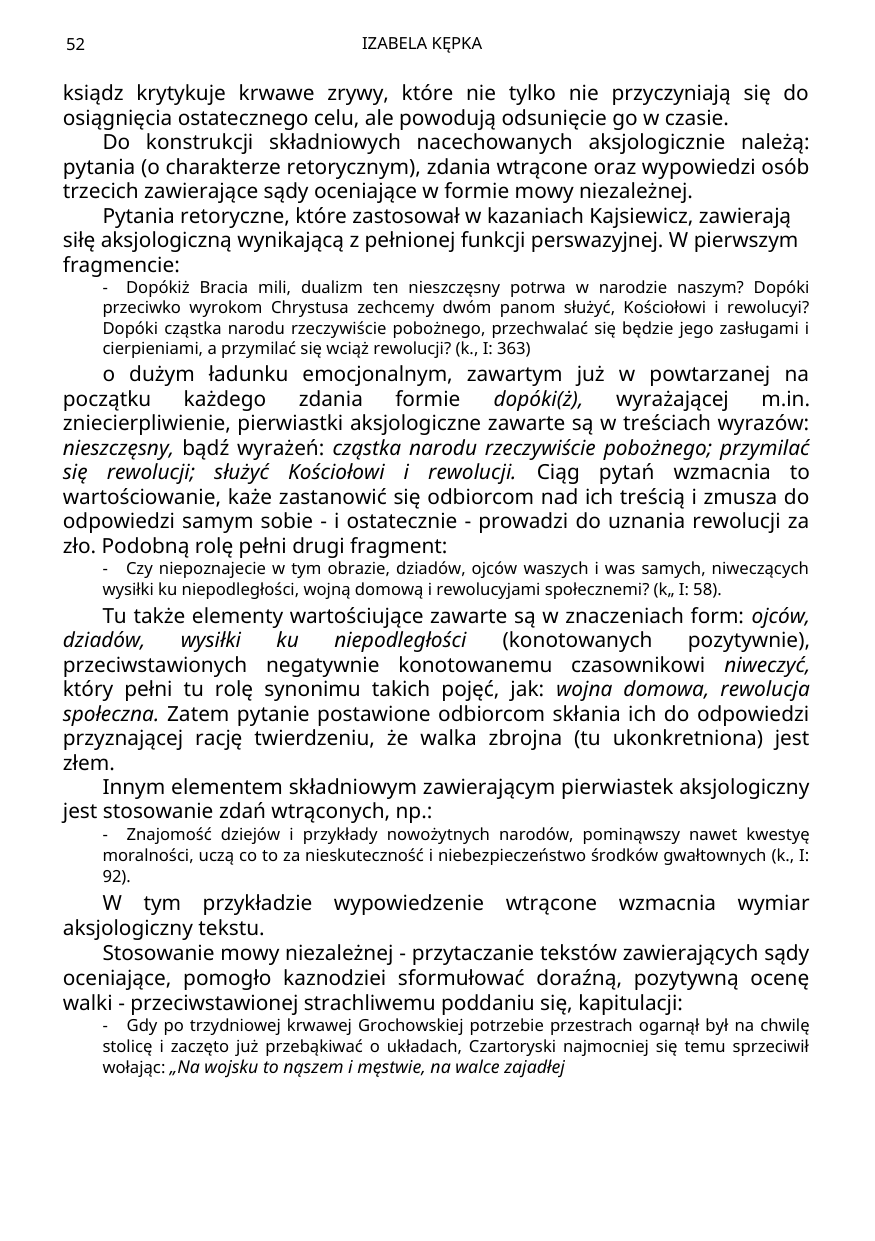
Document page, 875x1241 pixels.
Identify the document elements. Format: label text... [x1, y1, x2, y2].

text Innym elementem składniowym zawierającym pierwiastek aksjologiczny jest stosowanie zdań wtrąconych, np.: [63, 775, 810, 824]
list Gdy po trzydniowej krwawej Grochowskiej potrzebie przestrach ogarnął był na chwilę stolicę i zaczęto już przebąkiwać o układach, Czartoryski najmocniej się temu sprzeciwił wołając: „Na wojsku to nąszem i męstwie, na walce zajadłej [102, 1015, 810, 1078]
text Stosowanie mowy niezależnej - przytaczanie tekstów zawierających sądy oceniające, pomogło kaznodziei sformułować doraźną, pozytywną ocenę walki - przeciwstawionej strachliwemu poddaniu się, kapitulacji: [63, 940, 810, 1015]
list Dopókiż Bracia mili, dualizm ten nieszczęsny potrwa w narodzie naszym? Dopóki przeciwko wyrokom Chrystusa zechcemy dwóm panom służyć, Kościołowi i rewolucyi? Dopóki cząstka narodu rzeczywiście pobożnego, przechwalać się będzie jego zasługami i cierpieniami, a przymilać się wciąż rewolucji? (k., I: 363) [102, 277, 810, 359]
list Znajomość dziejów i przykłady nowożytnych narodów, pominąwszy nawet kwestyę moralności, uczą co to za nieskuteczność i niebezpieczeństwo środków gwałtownych (k., I: 92). [102, 824, 810, 887]
text 52 [66, 37, 85, 54]
text IZABELA KĘPKA [362, 36, 482, 53]
list Czy niepoznajecie w tym obrazie, dziadów, ojców waszych i was samych, niweczących wysiłki ku niepodległości, wojną domową i rewolucyjami społecznemi? (k„ I: 58). [102, 558, 810, 600]
text Tu także elementy wartościujące zawarte są w znaczeniach form: ojców, dziadów, wysiłki ku niepodległości (konotowanych pozytywnie), przeciwstawionych negatywnie konotowanemu czasownikowi niweczyć, który pełni tu rolę synonimu takich pojęć, jak: wojna domowa, rewolucja społeczna. Zatem pytanie postawione odbiorcom skłania ich do odpowiedzi przyznającej rację twierdzeniu, że walka zbrojna (tu ukonkretniona) jest złem. [63, 603, 810, 775]
text o dużym ładunku emocjonalnym, zawartym już w powtarzanej na początku każdego zdania formie dopóki(ż), wyrażającej m.in. zniecierpliwienie, pierwiastki aksjologiczne zawarte są w treściach wyrazów: nieszczęsny, bądź wyrażeń: cząstka narodu rzeczywiście pobożnego; przymilać się rewolucji; służyć Kościołowi i rewolucji. Ciąg pytań wzmacnia to wartościowanie, każe zastanowić się odbiorcom nad ich treścią i zmusza do odpowiedzi samym sobie - i ostatecznie - prowadzi do uznania rewolucji za zło. Podobną rolę pełni drugi fragment: [63, 362, 810, 558]
text W tym przykładzie wypowiedzenie wtrącone wzmacnia wymiar aksjologiczny tekstu. [63, 890, 810, 940]
text Do konstrukcji składniowych nacechowanych aksjologicznie należą: pytania (o charakterze retorycznym), zdania wtrącone oraz wypowiedzi osób trzecich zawierające sądy oceniające w formie mowy niezależnej. [63, 130, 810, 203]
text Pytania retoryczne, które zastosował w kazaniach Kajsiewicz, zawierają siłę aksjologiczną wynikającą z pełnionej funkcji perswazyjnej. W pierwszym fragmencie: [63, 203, 810, 277]
text ksiądz krytykuje krwawe zrywy, które nie tylko nie przyczyniają się do osiągnięcia ostatecznego celu, ale powodują odsunięcie go w czasie. [63, 81, 810, 130]
